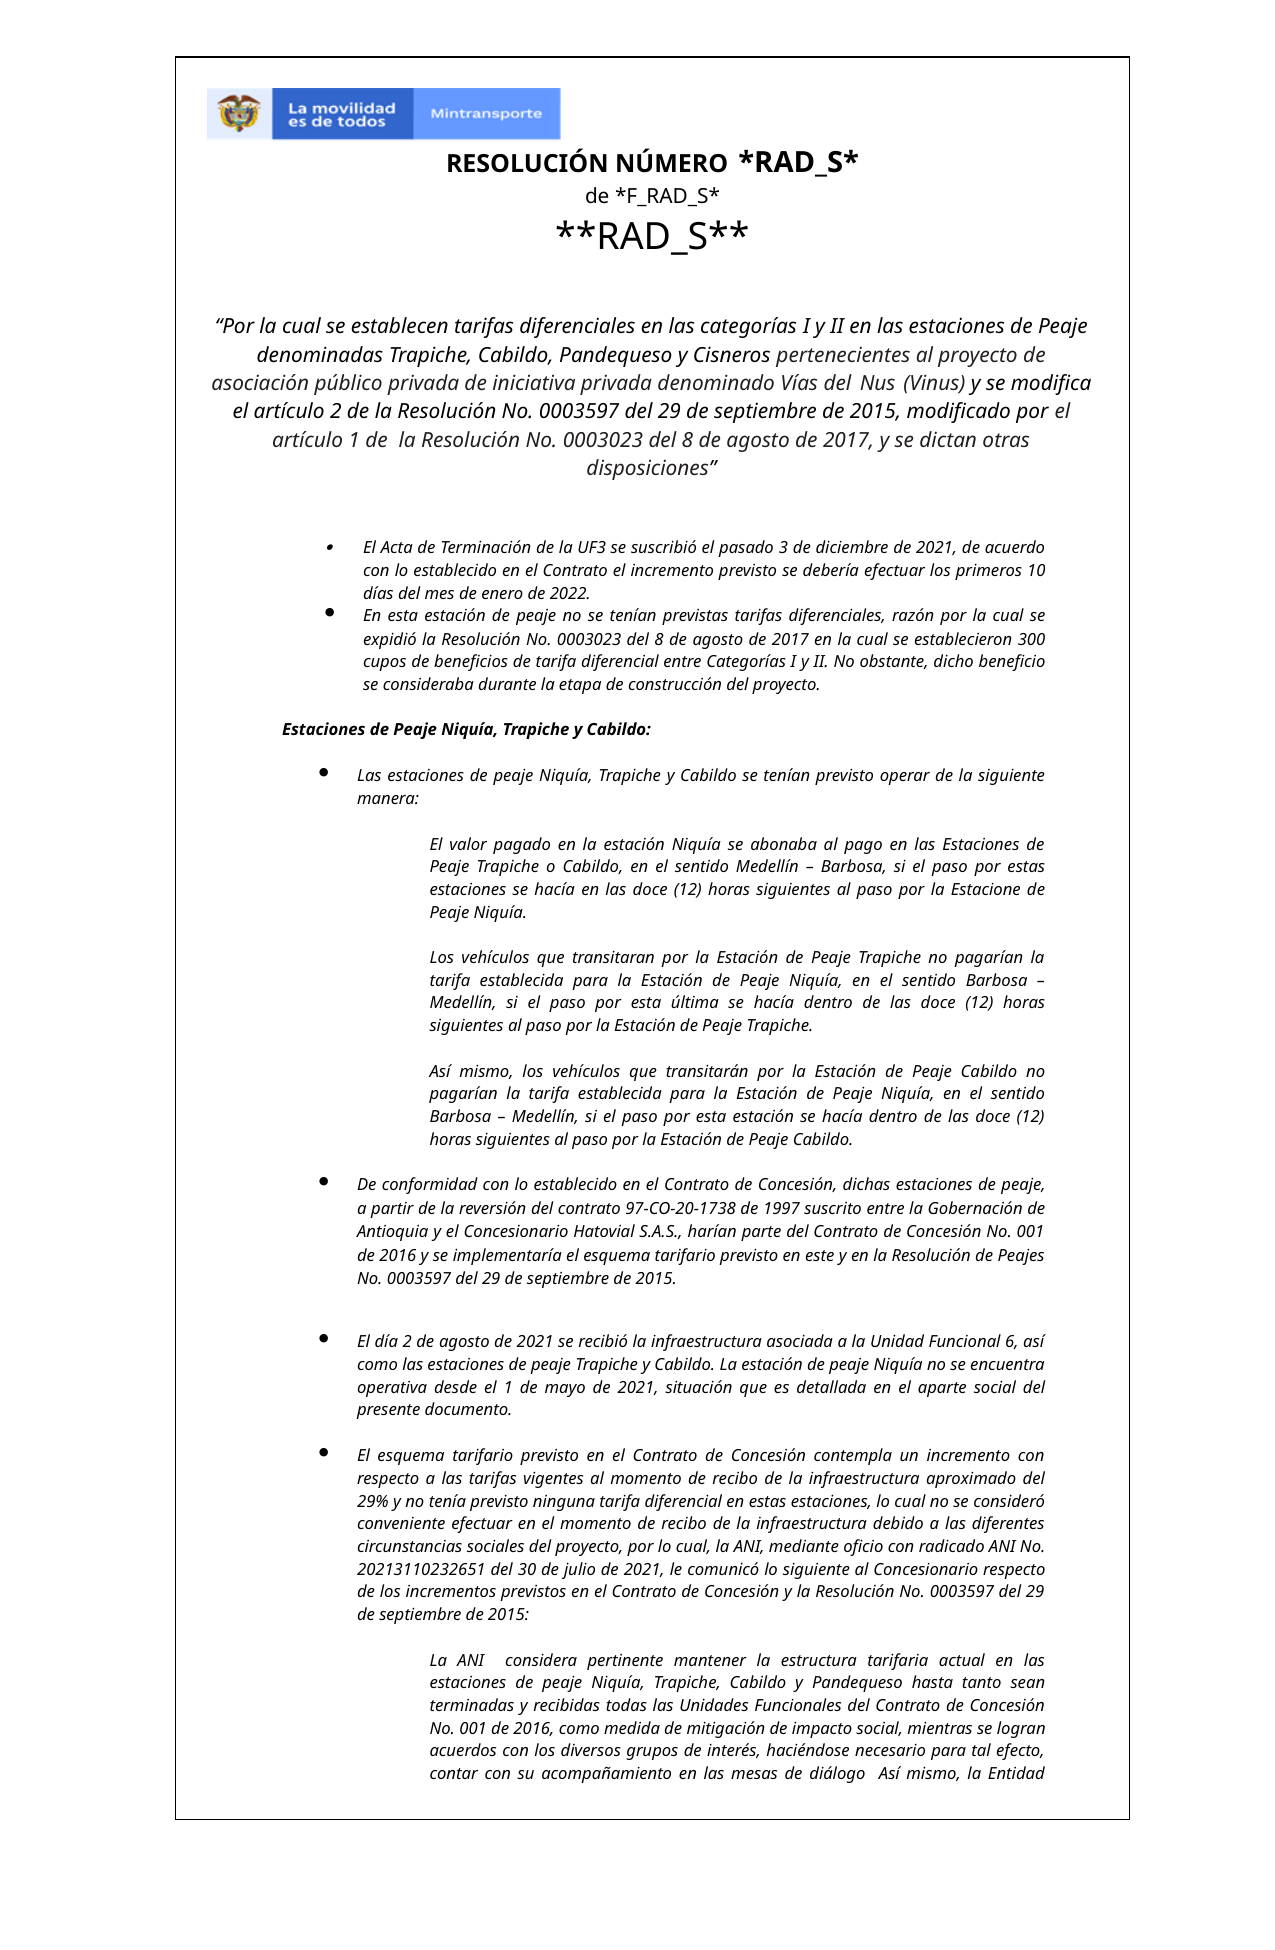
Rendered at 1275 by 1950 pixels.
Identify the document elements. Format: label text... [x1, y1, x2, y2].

list De conformidad con lo establecido en el Contrato de Concesión, dichas estaciones de peaje, a partir de la reversión del contrato 97-CO-20-1738 de 1997 suscrito entre la Gobernación de Antioquia y el Concesionario Hatovial S.A.S., harían parte del Contrato de Concesión No. 001 de 2016 y se implementaría el esquema tarifario previsto en este y en la Resolución de Peajes No. 0003597 del 29 de septiembre de 2015. [319, 1173, 1048, 1289]
list El esquema tarifario previsto en el Contrato de Concesión contempla un incremento con respecto a las tarifas vigentes al momento de recibo de la infraestructura aproximado del 29% y no tenía previsto ninguna tarifa diferencial en estas estaciones, lo cual no se consideró conveniente efectuar en el momento de recibo de la infraestructura debido a las diferentes circunstancias sociales del proyecto, por lo cual, la ANI, mediante oficio con radicado ANI No. 20213110232651 del 30 de julio de 2021, le comunicó lo siguiente al Concesionario respecto de los incrementos previstos en el Contrato de Concesión y la Resolución No. 0003597 del 29 de septiembre de 2015: [319, 1443, 1048, 1626]
list El día 2 de agosto de 2021 se recibió la infraestructura asociada a la Unidad Funcional 6, así como las estaciones de peaje Trapiche y Cabildo. La estación de peaje Niquía no se encuentra operativa desde el 1 de mayo de 2021, situación que es detallada en el aparte social del presente documento. [319, 1329, 1048, 1421]
text Así mismo, los vehículos que transitarán por la Estación de Peaje Cabildo no pagarían la tarifa establecida para la Estación de Peaje Niquía, en el sentido Barbosa – Medellín, si el paso por esta estación se hacía dentro de las doce (12) horas siguientes al paso por la Estación de Peaje Cabildo. [429, 1059, 1048, 1150]
list Las estaciones de peaje Niquía, Trapiche y Cabildo se tenían previsto operar de la siguiente manera: [319, 763, 1048, 809]
text Los vehículos que transitaran por la Estación de Peaje Trapiche no pagarían la tarifa establecida para la Estación de Peaje Niquía, en el sentido Barbosa – Medellín, si el paso por esta última se hacía dentro de las doce (12) horas siguientes al paso por la Estación de Peaje Trapiche. [429, 946, 1048, 1036]
text El valor pagado en la estación Niquía se abonaba al pago en las Estaciones de Peaje Trapiche o Cabildo, en el sentido Medellín – Barbosa, si el paso por estas estaciones se hacía en las doce (12) horas siguientes al paso por la Estacione de Peaje Niquía. [429, 832, 1048, 923]
picture [206, 88, 562, 142]
text Estaciones de Peaje Niquía, Trapiche y Cabildo: [282, 718, 1048, 741]
list En esta estación de peaje no se tenían previstas tarifas diferenciales, razón por la cual se expidió la Resolución No. 0003023 del 8 de agosto de 2017 en la cual se establecieron 300 cupos de beneficios de tarifa diferencial entre Categorías I y II. No obstante, dicho beneficio se consideraba durante la etapa de construcción del proyecto. [325, 604, 1048, 695]
list El Acta de Terminación de la UF3 se suscribió el pasado 3 de diciembre de 2021, de acuerdo con lo establecido en el Contrato el incremento previsto se debería efectuar los primeros 10 días del mes de enero de 2022. [325, 536, 1048, 604]
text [429, 1648, 1048, 1784]
